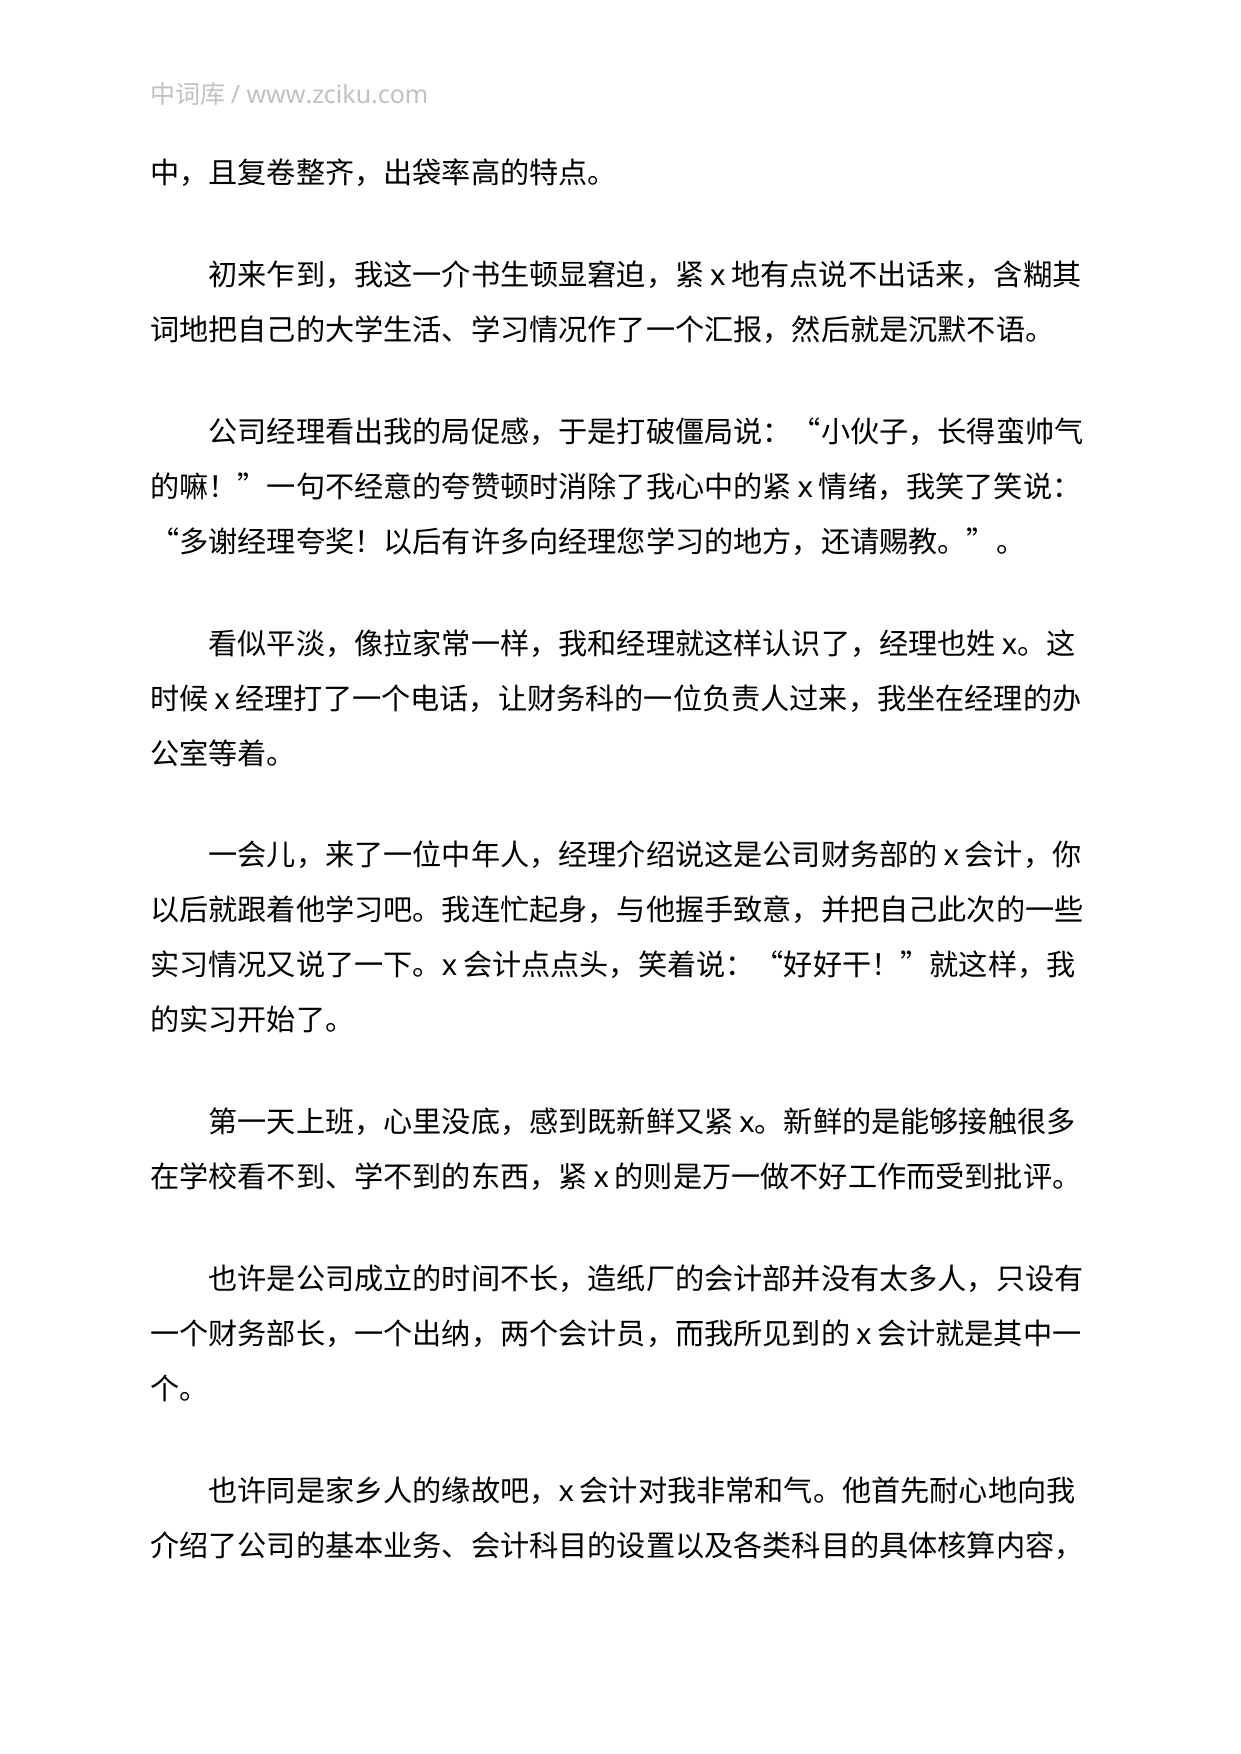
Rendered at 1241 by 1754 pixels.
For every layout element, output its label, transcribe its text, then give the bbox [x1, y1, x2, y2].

text 公司经理看出我的局促感，于是打破僵局说：“小伙子，长得蛮帅气的嘛！”一句不经意的夸赞顿时消除了我心中的紧x情绪，我笑了笑说：“多谢经理夸奖！以后有许多向经理您学习的地方，还请赐教。”。 [150, 408, 1090, 561]
text 一会儿，来了一位中年人，经理介绍说这是公司财务部的x会计，你以后就跟着他学习吧。我连忙起身，与他握手致意，并把自己此次的一些实习情况又说了一下。x会计点点头，笑着说：“好好干！”就这样，我的实习开始了。 [150, 832, 1090, 1039]
text 看似平淡，像拉家常一样，我和经理就这样认识了，经理也姓x。这时候x经理打了一个电话，让财务科的一位负责人过来，我坐在经理的办公室等着。 [150, 620, 1090, 772]
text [150, 1467, 1090, 1564]
text 初来乍到，我这一介书生顿显窘迫，紧x地有点说不出话来，含糊其词地把自己的大学生活、学习情况作了一个汇报，然后就是沉默不语。 [150, 252, 1090, 349]
text 第一天上班，心里没底，感到既新鲜又紧x。新鲜的是能够接触很多在学校看不到、学不到的东西，紧x的则是万一做不好工作而受到批评。 [150, 1099, 1090, 1196]
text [150, 150, 1090, 192]
text 也许是公司成立的时间不长，造纸厂的会计部并没有太多人，只设有一个财务部长，一个出纳，两个会计员，而我所见到的x会计就是其中一个。 [150, 1256, 1090, 1408]
